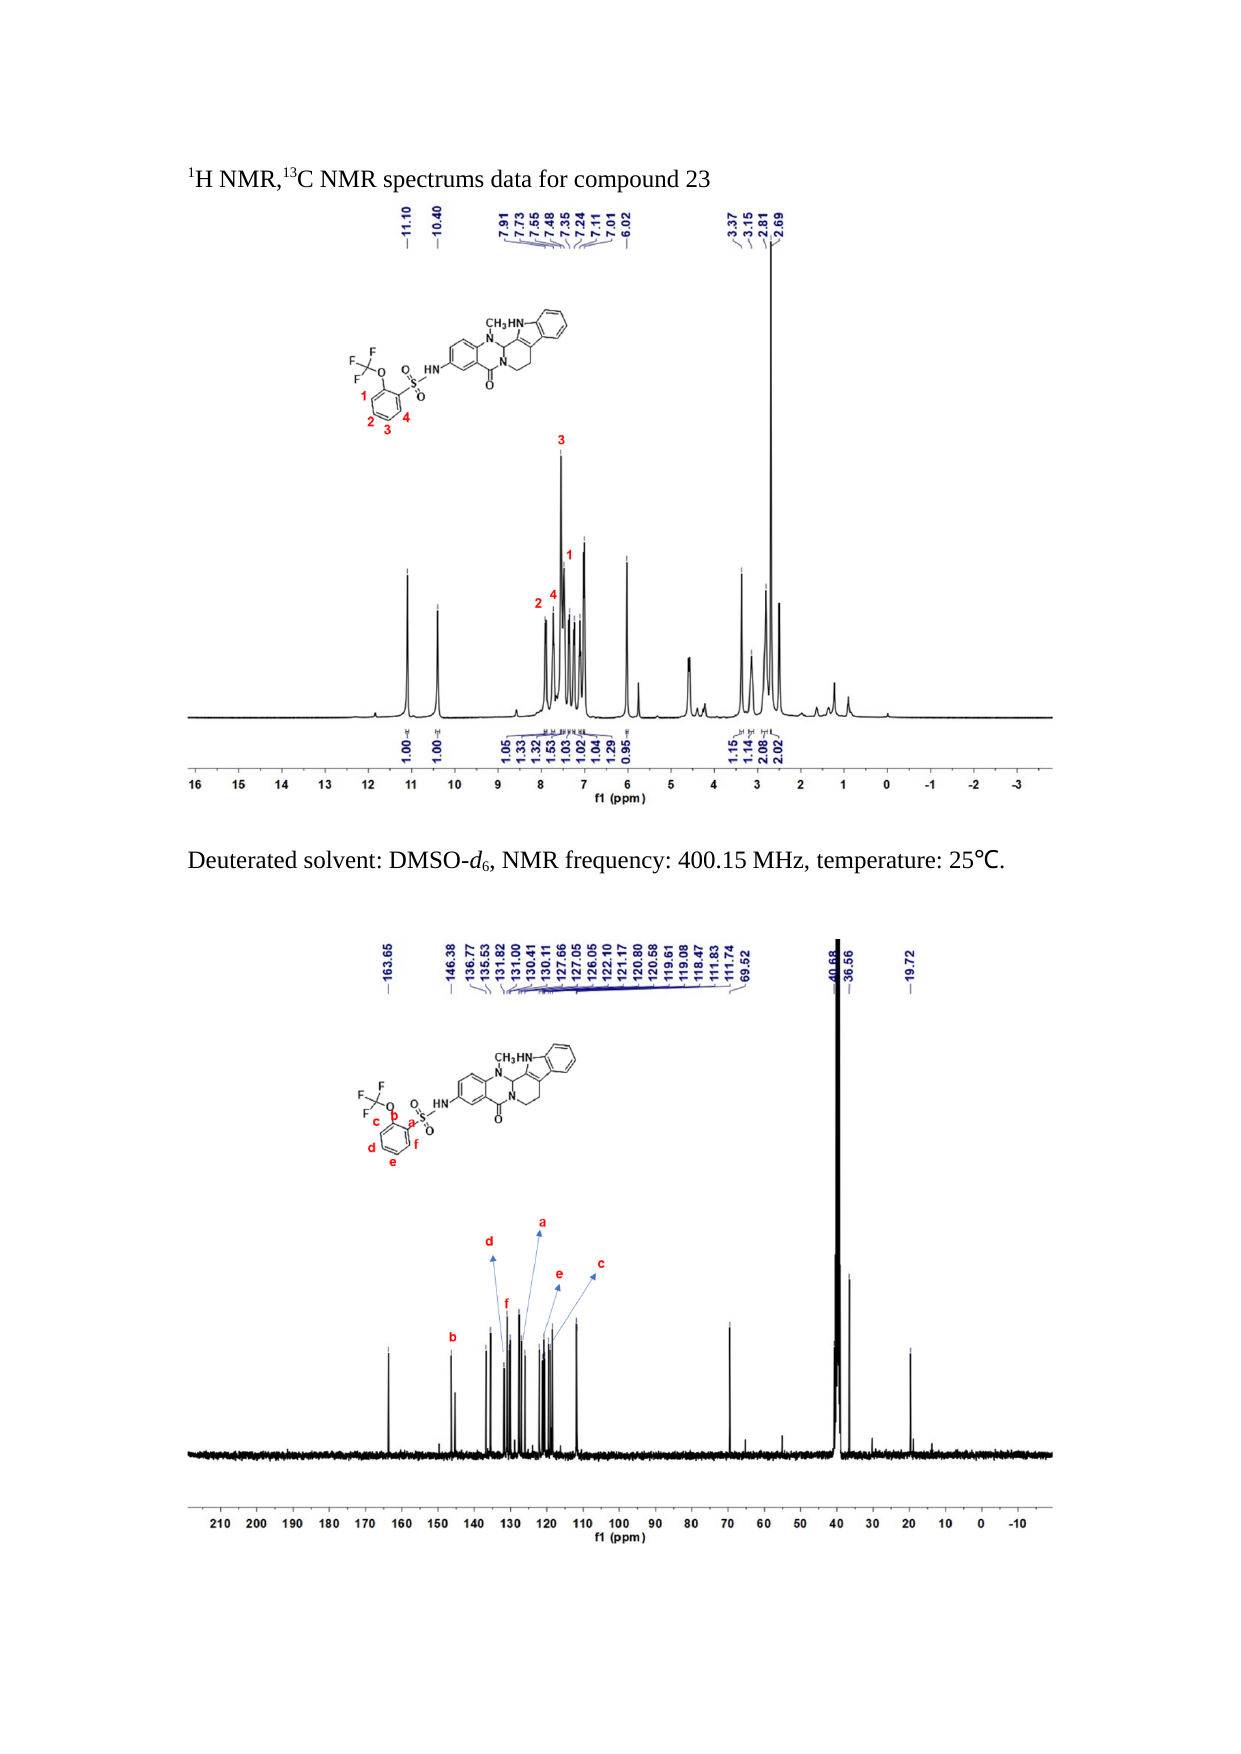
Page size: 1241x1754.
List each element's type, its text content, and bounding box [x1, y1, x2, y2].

picture [187, 939, 1053, 1544]
picture [187, 201, 1053, 805]
text Deuterated solvent: DMSO-d6, NMR frequency: 400.15 MHz, temperature: 25℃. [187, 827, 1053, 892]
text 1H NMR,13C NMR spectrums data for compound 23 [187, 162, 1053, 194]
